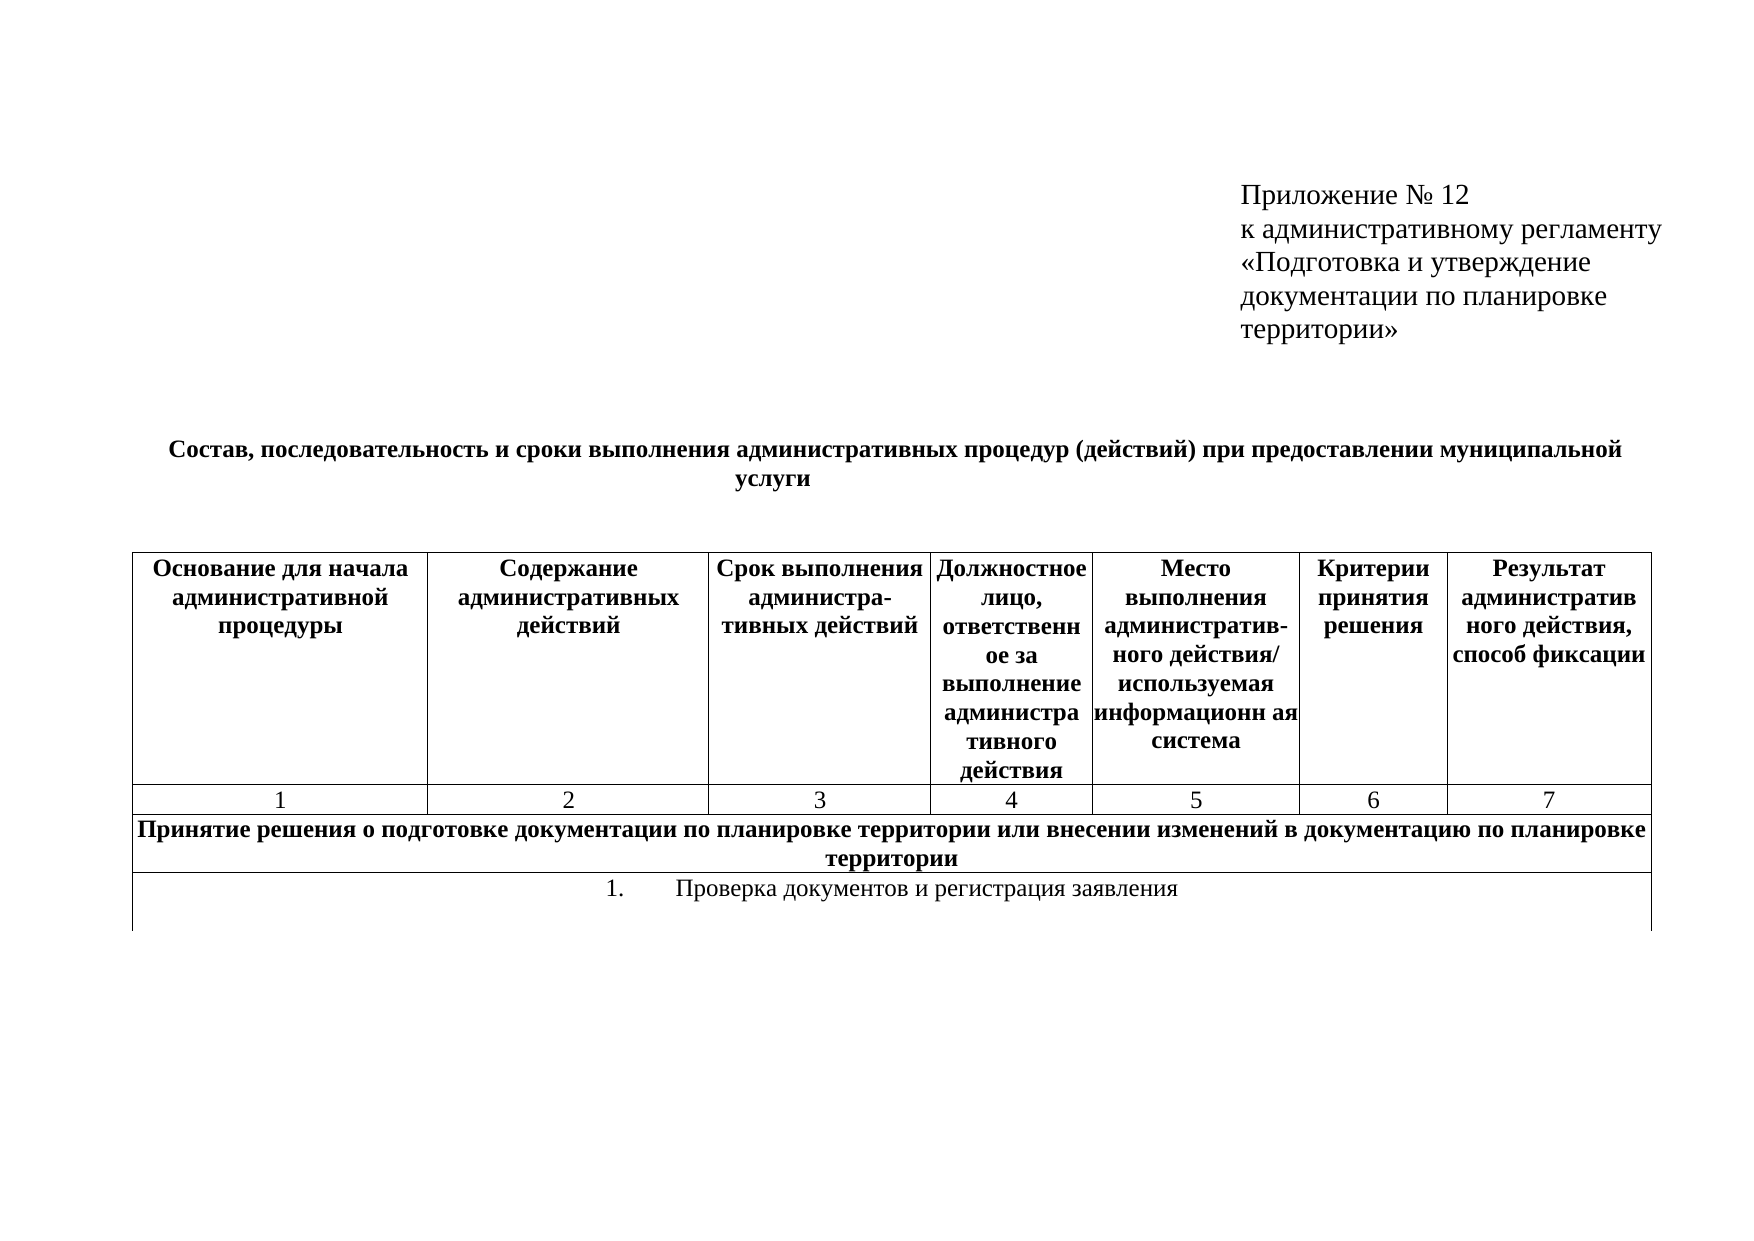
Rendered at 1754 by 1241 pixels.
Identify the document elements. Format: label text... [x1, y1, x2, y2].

table_cell 4 [931, 785, 1092, 813]
table_cell 2 [428, 785, 708, 813]
table_cell 3 [709, 785, 930, 813]
table_cell 6 [1300, 785, 1447, 813]
text документации по планировке [591, 278, 1665, 311]
table_header Результат административ ного действия, способ фиксации [1448, 553, 1651, 783]
table_cell 1. Проверка документов и регистрация заявления [133, 873, 1651, 931]
table_header Критерии принятия решения [1300, 553, 1447, 783]
table_header Основание для начала административной процедуры [133, 553, 427, 783]
table_header Срок выполнения административных действий [709, 553, 930, 783]
text «Подготовка и утверждение [591, 244, 1665, 278]
table_cell Принятие решения о подготовке документации по планировке территории или внесении изменений в документацию по планировке территории [133, 815, 1651, 872]
table_header Должностное лицо, ответственн ое за выполнение администра тивного действия [931, 553, 1092, 783]
text территории» [591, 311, 1665, 345]
text Приложение № 12 [591, 177, 1665, 211]
text Состав, последовательность и сроки выполнения административных процедур (действий) при предоставлении муниципальной услуги [168, 434, 1665, 492]
text к административному регламенту [591, 211, 1665, 244]
table_header Место выполнения административного действия/ используемая информационн ая система [1093, 553, 1299, 783]
table_header Содержание административных действий [428, 553, 708, 783]
table_cell 7 [1448, 785, 1651, 813]
table_cell 1 [133, 785, 427, 813]
table_cell 5 [1093, 785, 1299, 813]
